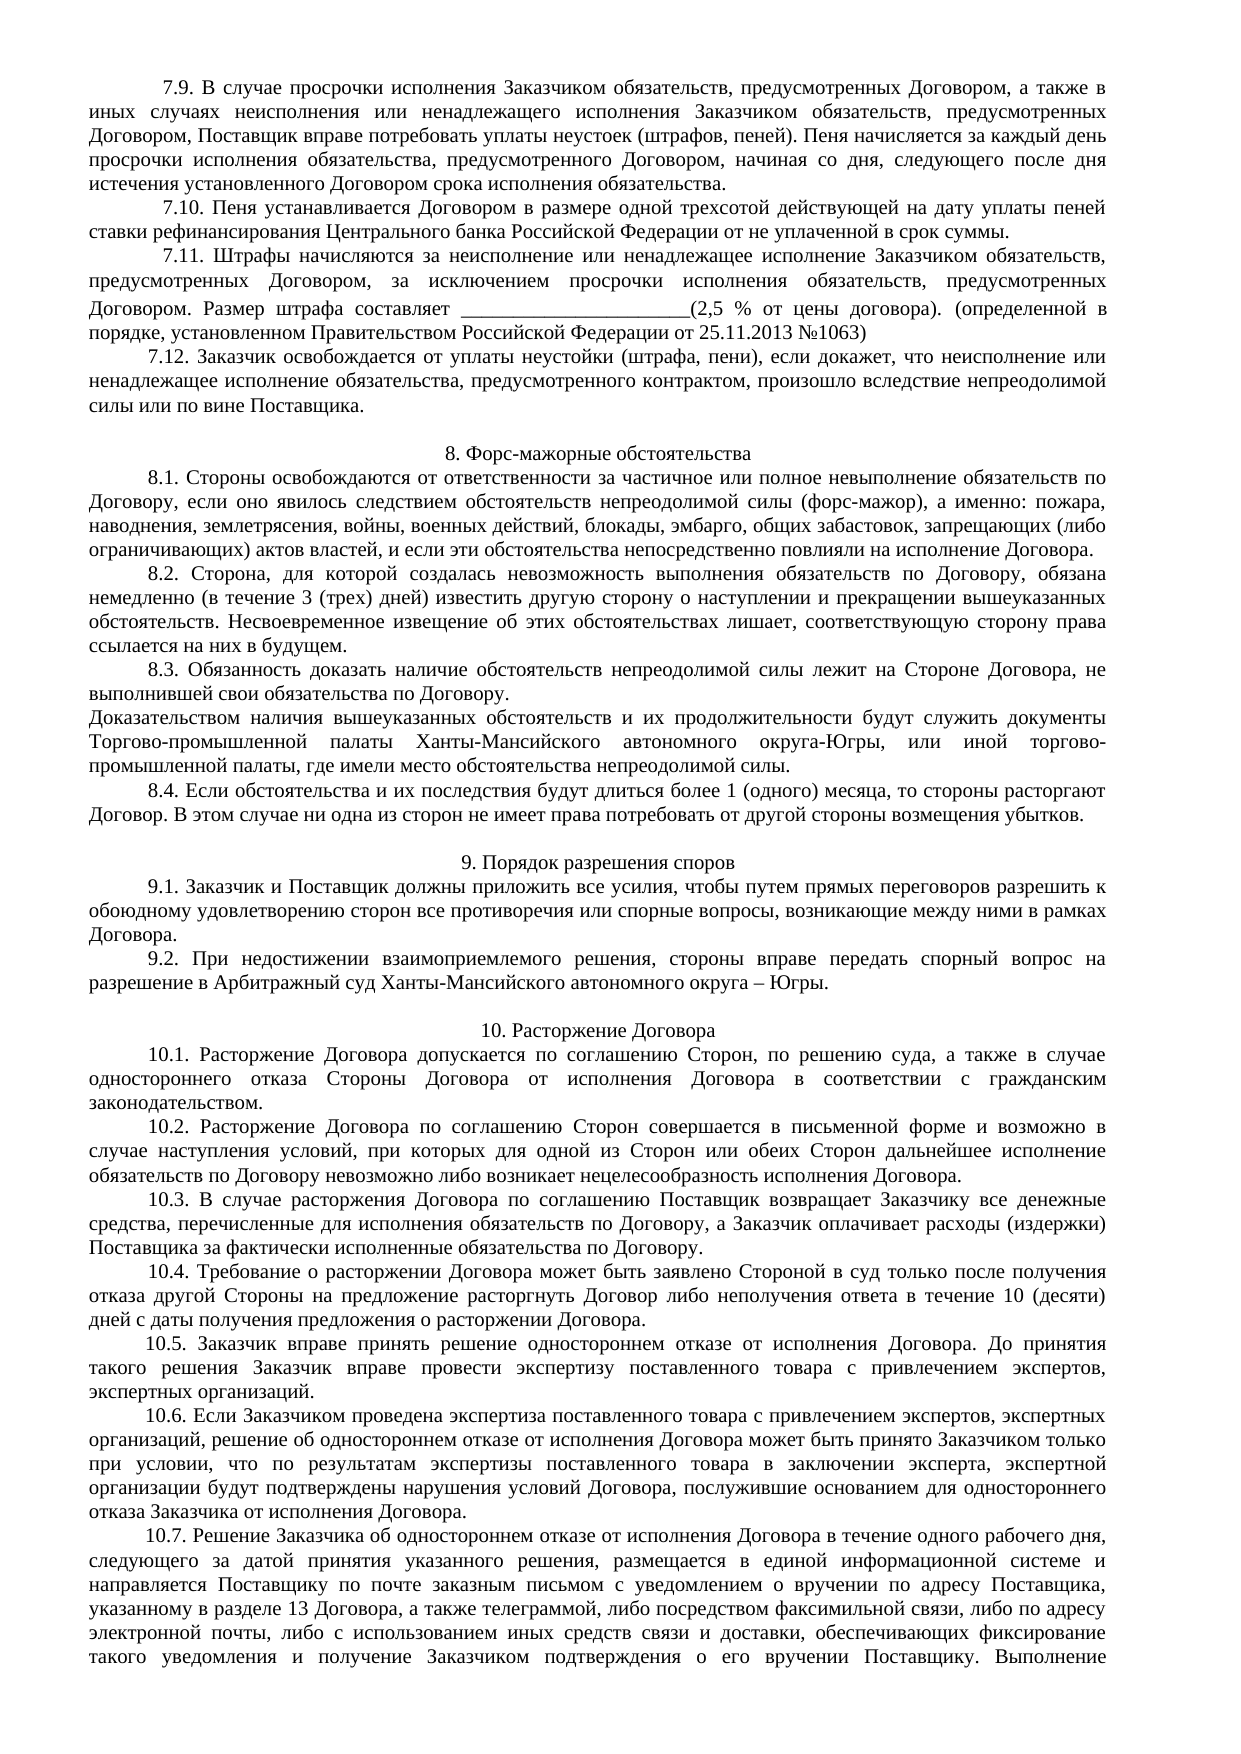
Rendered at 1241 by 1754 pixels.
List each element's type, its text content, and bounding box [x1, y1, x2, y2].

text 8.1. Стороны освобождаются от ответственности за частичное или полное невыполнение обязательств по Договору, если оно явилось следствием обстоятельств непреодолимой силы (форс-мажор), а именно: пожара, наводнения, землетрясения, войны, военных действий, блокады, эмбарго, общих забастовок, запрещающих (либо ограничивающих) актов властей, и если эти обстоятельства непосредственно повлияли на исполнение Договора. [89, 465, 1107, 561]
text 9.1. Заказчик и Поставщик должны приложить все усилия, чтобы путем прямых переговоров разрешить к обоюдному удовлетворению сторон все противоречия или спорные вопросы, возникающие между ними в рамках Договора. [89, 874, 1107, 946]
text 10.5. Заказчик вправе принять решение одностороннем отказе от исполнения Договора. До принятия такого решения Заказчик вправе провести экспертизу поставленного товара с привлечением экспертов, экспертных организаций. [89, 1331, 1107, 1403]
text 10.3. В случае расторжения Договора по соглашению Поставщик возвращает Заказчику все денежные средства, перечисленные для исполнения обязательств по Договору, а Заказчик оплачивает расходы (издержки) Поставщика за фактически исполненные обязательства по Договору. [89, 1187, 1107, 1259]
text 10.2. Расторжение Договора по соглашению Сторон совершается в письменной форме и возможно в случае наступления условий, при которых для одной из Сторон или обеих Сторон дальнейшее исполнение обязательств по Договору невозможно либо возникает нецелесообразность исполнения Договора. [89, 1114, 1107, 1187]
text 10. Расторжение Договора [89, 1018, 1107, 1042]
text 8.3. Обязанность доказать наличие обстоятельств непреодолимой силы лежит на Стороне Договора, не выполнившей свои обязательства по Договору. [89, 657, 1107, 705]
text 9. Порядок разрешения споров [89, 850, 1107, 874]
text 8. Форс-мажорные обстоятельства [89, 441, 1107, 465]
text 8.2. Сторона, для которой создалась невозможность выполнения обязательств по Договору, обязана немедленно (в течение 3 (трех) дней) известить другую сторону о наступлении и прекращении вышеуказанных обстоятельств. Несвоевременное извещение об этих обстоятельствах лишает, соответствующую сторону права ссылается на них в будущем. [89, 561, 1107, 657]
text 8.4. Если обстоятельства и их последствия будут длиться более 1 (одного) месяца, то стороны расторгают Договор. В этом случае ни одна из сторон не имеет права потребовать от другой стороны возмещения убытков. [89, 777, 1107, 826]
text 7.12. Заказчик освобождается от уплаты неустойки (штрафа, пени), если докажет, что неисполнение или ненадлежащее исполнение обязательства, предусмотренного контрактом, произошло вследствие непреодолимой силы или по вине Поставщика. [89, 344, 1107, 417]
text 7.11. Штрафы начисляются за неисполнение или ненадлежащее исполнение Заказчиком обязательств, предусмотренных Договором, за исключением просрочки исполнения обязательств, предусмотренных Договором. Размер штрафа составляет ______________________(2,5 % от цены договора). (определенной в порядке, установленном Правительством Российской Федерации от 25.11.2013 №1063) [89, 243, 1107, 344]
text 10.6. Если Заказчиком проведена экспертиза поставленного товара с привлечением экспертов, экспертных организаций, решение об одностороннем отказе от исполнения Договора может быть принято Заказчиком только при условии, что по результатам экспертизы поставленного товара в заключении эксперта, экспертной организации будут подтверждены нарушения условий Договора, послужившие основанием для одностороннего отказа Заказчика от исполнения Договора. [89, 1403, 1107, 1523]
text 7.9. В случае просрочки исполнения Заказчиком обязательств, предусмотренных Договором, а также в иных случаях неисполнения или ненадлежащего исполнения Заказчиком обязательств, предусмотренных Договором, Поставщик вправе потребовать уплаты неустоек (штрафов, пеней). Пеня начисляется за каждый день просрочки исполнения обязательства, предусмотренного Договором, начиная со дня, следующего после дня истечения установленного Договором срока исполнения обязательства. [89, 75, 1107, 195]
text 10.1. Расторжение Договора допускается по соглашению Сторон, по решению суда, а также в случае одностороннего отказа Стороны Договора от исполнения Договора в соответствии с гражданским законодательством. [89, 1042, 1107, 1114]
text 9.2. При недостижении взаимоприемлемого решения, стороны вправе передать спорный вопрос на разрешение в Арбитражный суд Ханты-Мансийского автономного округа – Югры. [89, 946, 1107, 994]
text Доказательством наличия вышеуказанных обстоятельств и их продолжительности будут служить документы Торгово-промышленной палаты Ханты-Мансийского автономного округа-Югры, или иной торгово-промышленной палаты, где имели место обстоятельства непреодолимой силы. [89, 705, 1107, 777]
text 10.4. Требование о расторжении Договора может быть заявлено Стороной в суд только после получения отказа другой Стороны на предложение расторгнуть Договор либо неполучения ответа в течение 10 (десяти) дней с даты получения предложения о расторжении Договора. [89, 1259, 1107, 1331]
text 7.10. Пеня устанавливается Договором в размере одной трехсотой действующей на дату уплаты пеней ставки рефинансирования Центрального банка Российской Федерации от не уплаченной в срок суммы. [89, 195, 1107, 243]
